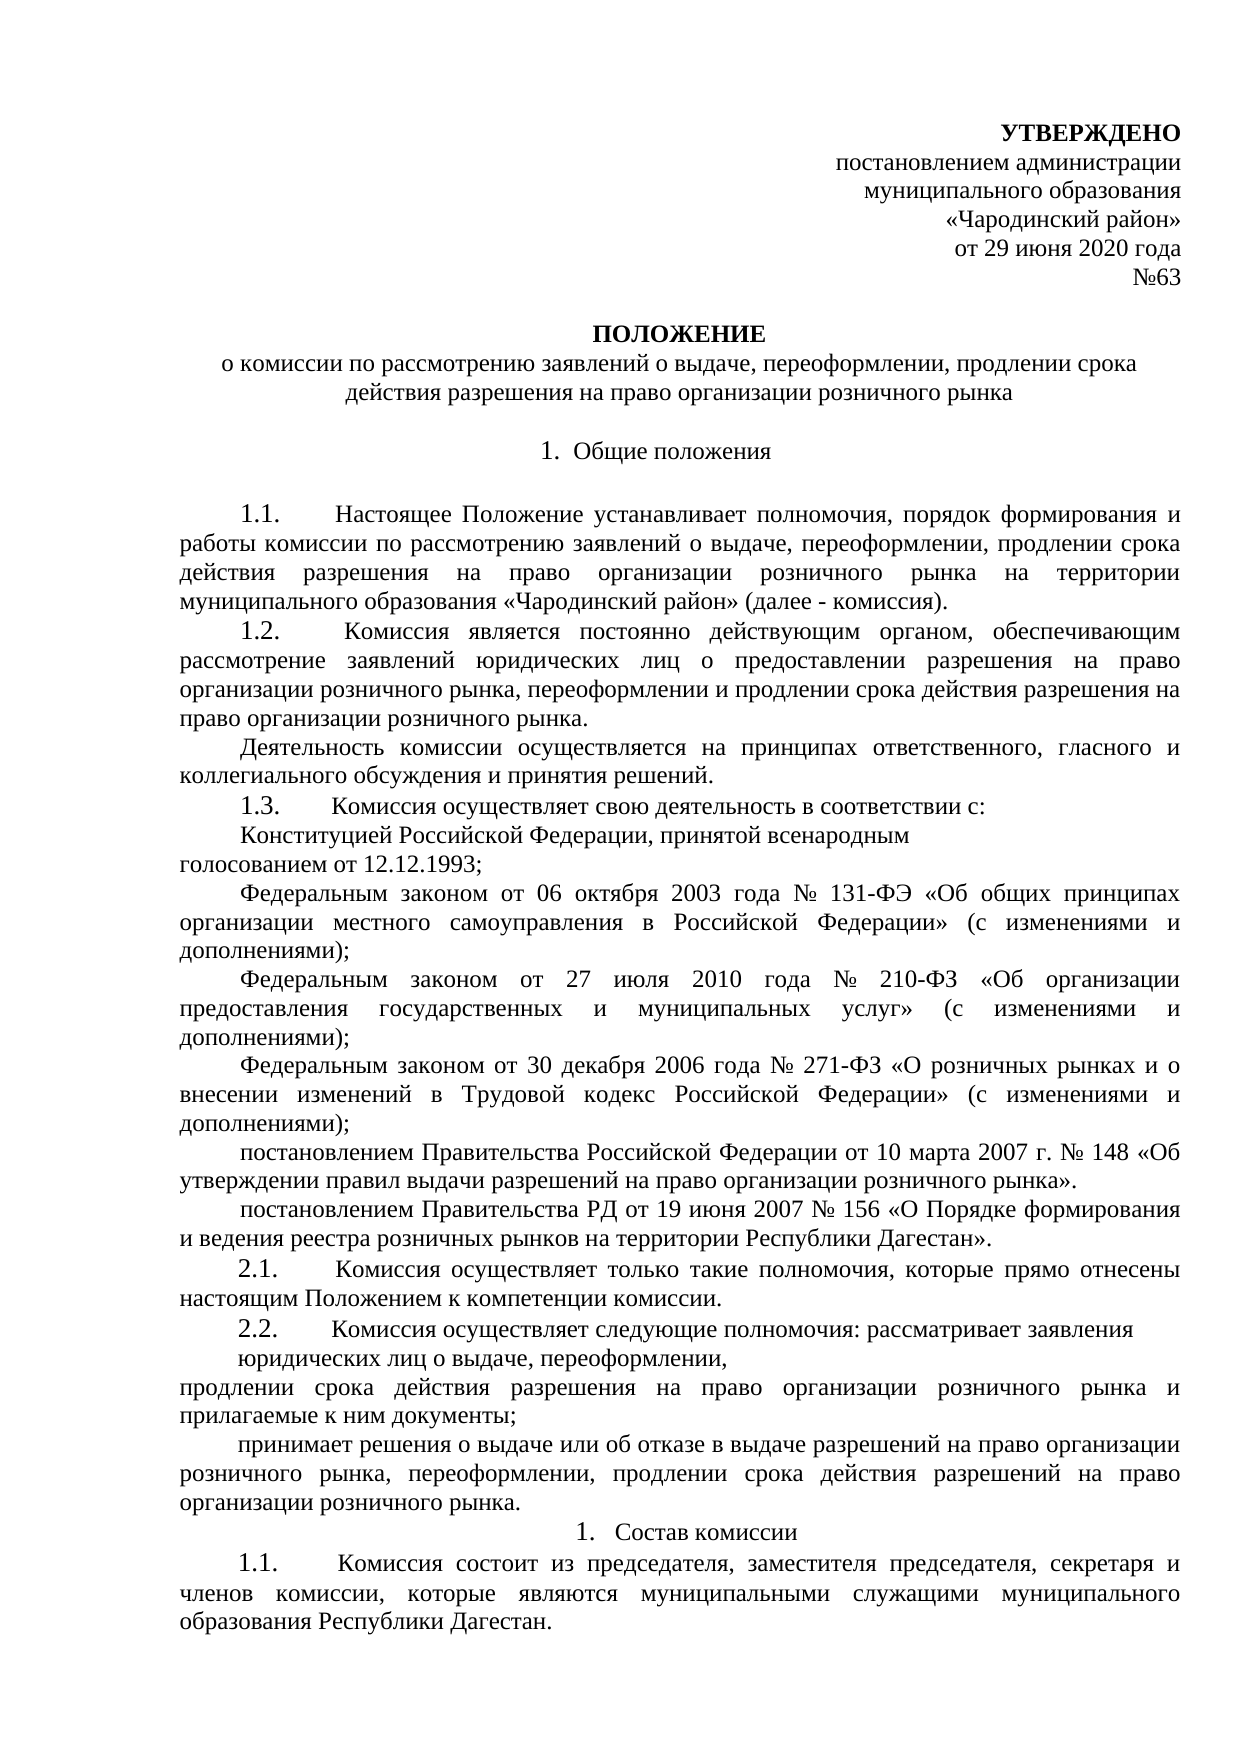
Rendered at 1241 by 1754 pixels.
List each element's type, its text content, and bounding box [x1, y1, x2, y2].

list Комиссия осуществляет следующие полномочия: рассматривает заявления юридических лиц о выдаче, переоформлении, [238, 1312, 1181, 1372]
list Состав комиссии [575, 1515, 1181, 1546]
text ПОЛОЖЕНИЕ [177, 319, 1181, 348]
list Комиссия осуществляет свою деятельность в соответствии с: [179, 789, 1181, 821]
list Комиссия состоит из председателя, заместителя председателя, секретаря и членов комиссии, которые являются муниципальными служащими муниципального образования Республики Дагестан. [179, 1546, 1181, 1635]
text Федеральным законом от 30 декабря 2006 года № 271-ФЗ «О розничных рынках и о внесении изменений в Трудовой кодекс Российской Федерации» (с изменениями и дополнениями); [179, 1051, 1181, 1137]
list Настоящее Положение устанавливает полномочия, порядок формирования и работы комиссии по рассмотрению заявлений о выдаче, переоформлении, продлении срока действия разрешения на право организации розничного рынка на территории муниципального образования «Чародинский район» (далее - комиссия). [179, 497, 1181, 614]
text постановлением Правительства РД от 19 июня 2007 № 156 «О Порядке формирования и ведения реестра розничных рынков на территории Республики Дагестан». [179, 1194, 1181, 1252]
text Конституцией Российской Федерации, принятой всенародным [179, 821, 1181, 849]
text «Чародинский район» [177, 204, 1181, 233]
text муниципального образования [177, 176, 1181, 204]
text от 29 июня 2020 года [177, 233, 1181, 262]
text голосованием от 12.12.1993; [179, 849, 1181, 878]
text Федеральным законом от 27 июля 2010 года № 210-ФЗ «Об организации предоставления государственных и муниципальных услуг» (с изменениями и дополнениями); [179, 964, 1181, 1051]
text о комиссии по рассмотрению заявлений о выдаче, переоформлении, продлении срока действия разрешения на право организации розничного рынка [177, 348, 1181, 406]
text Федеральным законом от 06 октября 2003 года № 131-ФЭ «Об общих принципах организации местного самоуправления в Российской Федерации» (с изменениями и дополнениями); [179, 878, 1181, 964]
text №63 [911, 262, 1181, 291]
text постановлением администрации [177, 147, 1181, 176]
list Комиссия является постоянно действующим органом, обеспечивающим рассмотрение заявлений юридических лиц о предоставлении разрешения на право организации розничного рынка, переоформлении и продлении срока действия разрешения на право организации розничного рынка. [179, 614, 1181, 732]
text принимает решения о выдаче или об отказе в выдаче разрешений на право организации розничного рынка, переоформлении, продлении срока действия разрешений на право организации розничного рынка. [179, 1429, 1181, 1515]
list Комиссия осуществляет только такие полномочия, которые прямо отнесены настоящим Положением к компетенции комиссии. [179, 1252, 1181, 1312]
list Общие положения [540, 434, 1181, 466]
text продлении срока действия разрешения на право организации розничного рынка и прилагаемые к ним документы; [179, 1372, 1181, 1429]
text Деятельность комиссии осуществляется на принципах ответственного, гласного и коллегиального обсуждения и принятия решений. [179, 732, 1181, 789]
text постановлением Правительства Российской Федерации от 10 марта 2007 г. № 148 «Об утверждении правил выдачи разрешений на право организации розничного рынка». [179, 1137, 1181, 1194]
text УТВЕРЖДЕНО [177, 118, 1181, 147]
